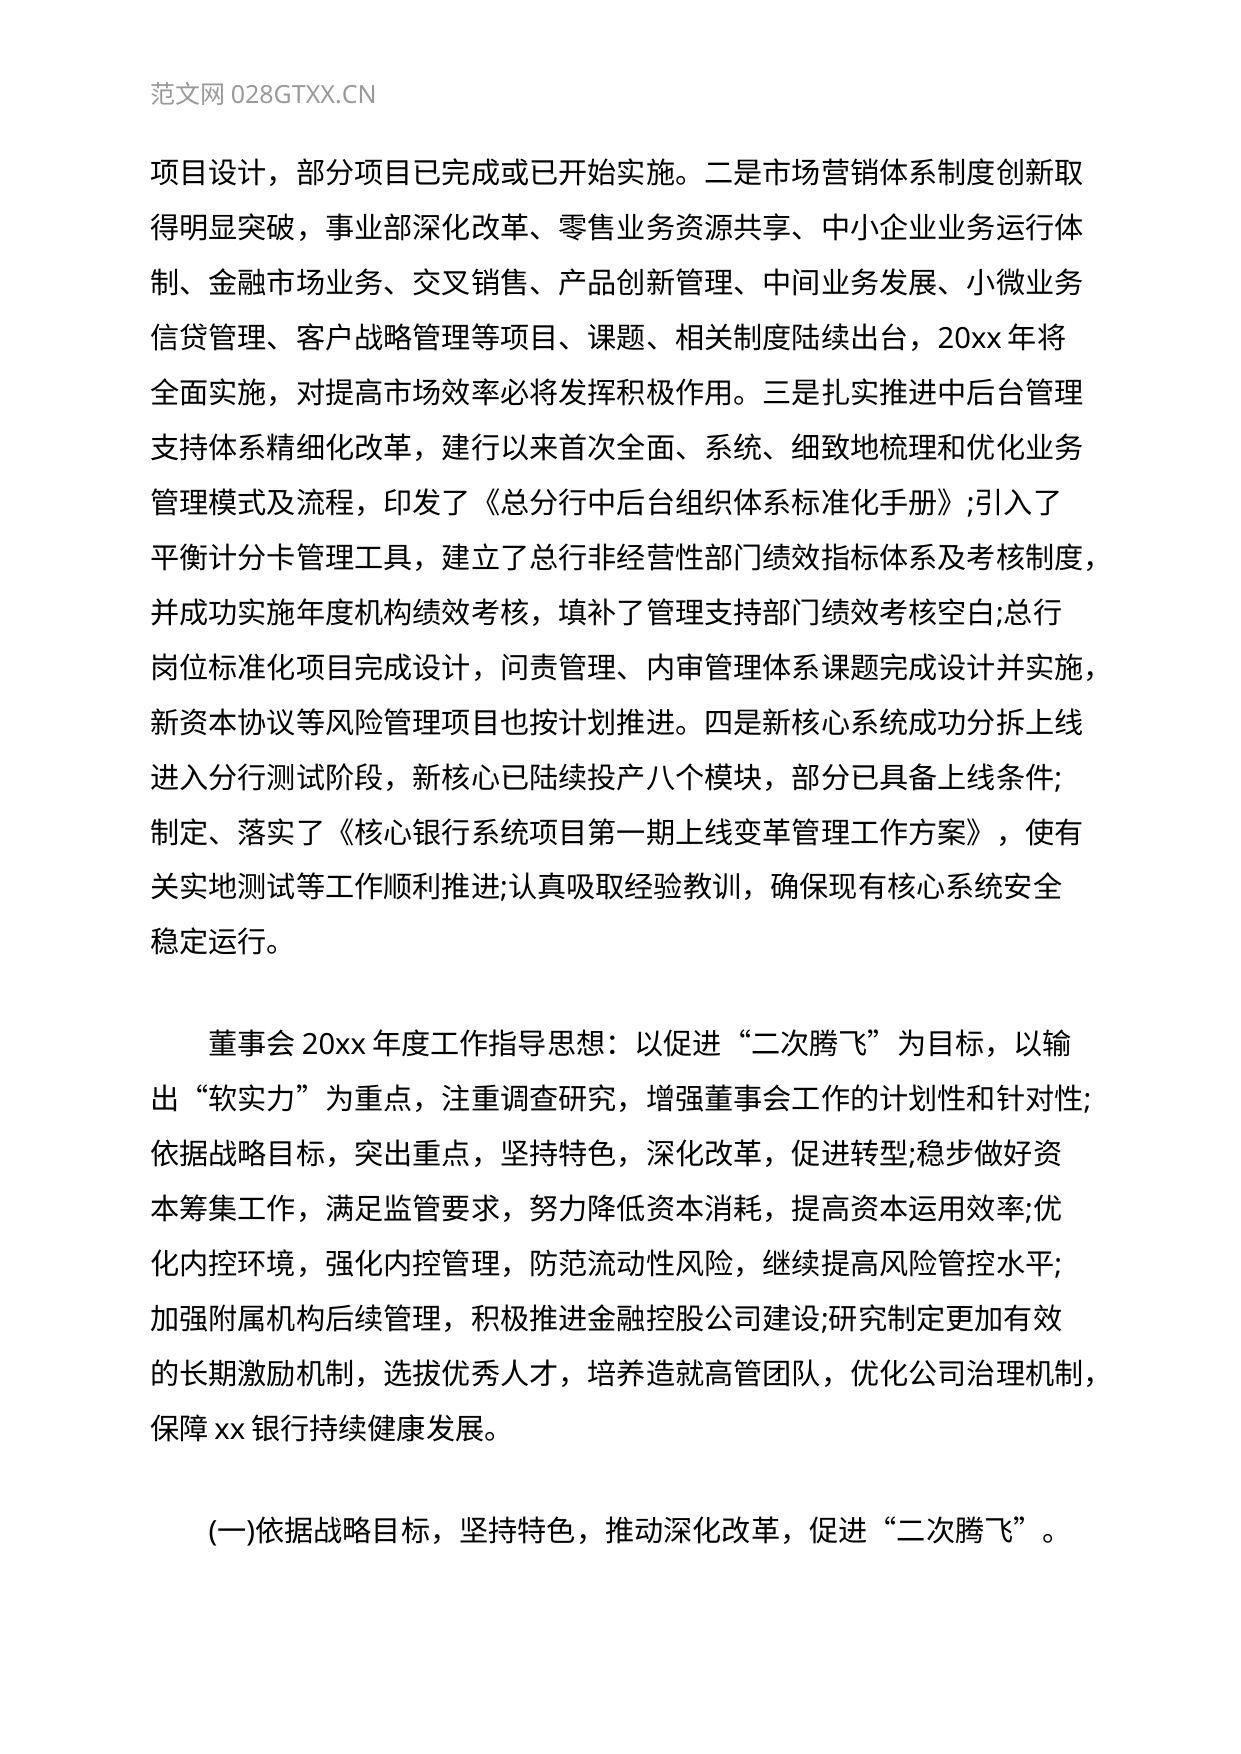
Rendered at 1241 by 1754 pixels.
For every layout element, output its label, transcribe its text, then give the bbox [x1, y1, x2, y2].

text (一)依据战略目标，坚持特色，推动深化改革，促进“二次腾飞”。 [150, 1508, 1090, 1550]
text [150, 150, 1090, 961]
text 董事会20xx年度工作指导思想：以促进“二次腾飞”为目标，以输出“软实力”为重点，注重调查研究，增强董事会工作的计划性和针对性;依据战略目标，突出重点，坚持特色，深化改革，促进转型;稳步做好资本筹集工作，满足监管要求，努力降低资本消耗，提高资本运用效率;优化内控环境，强化内控管理，防范流动性风险，继续提高风险管控水平;加强附属机构后续管理，积极推进金融控股公司建设;研究制定更加有效的长期激励机制，选拔优秀人才，培养造就高管团队，优化公司治理机制，保障xx银行持续健康发展。 [150, 1021, 1090, 1448]
